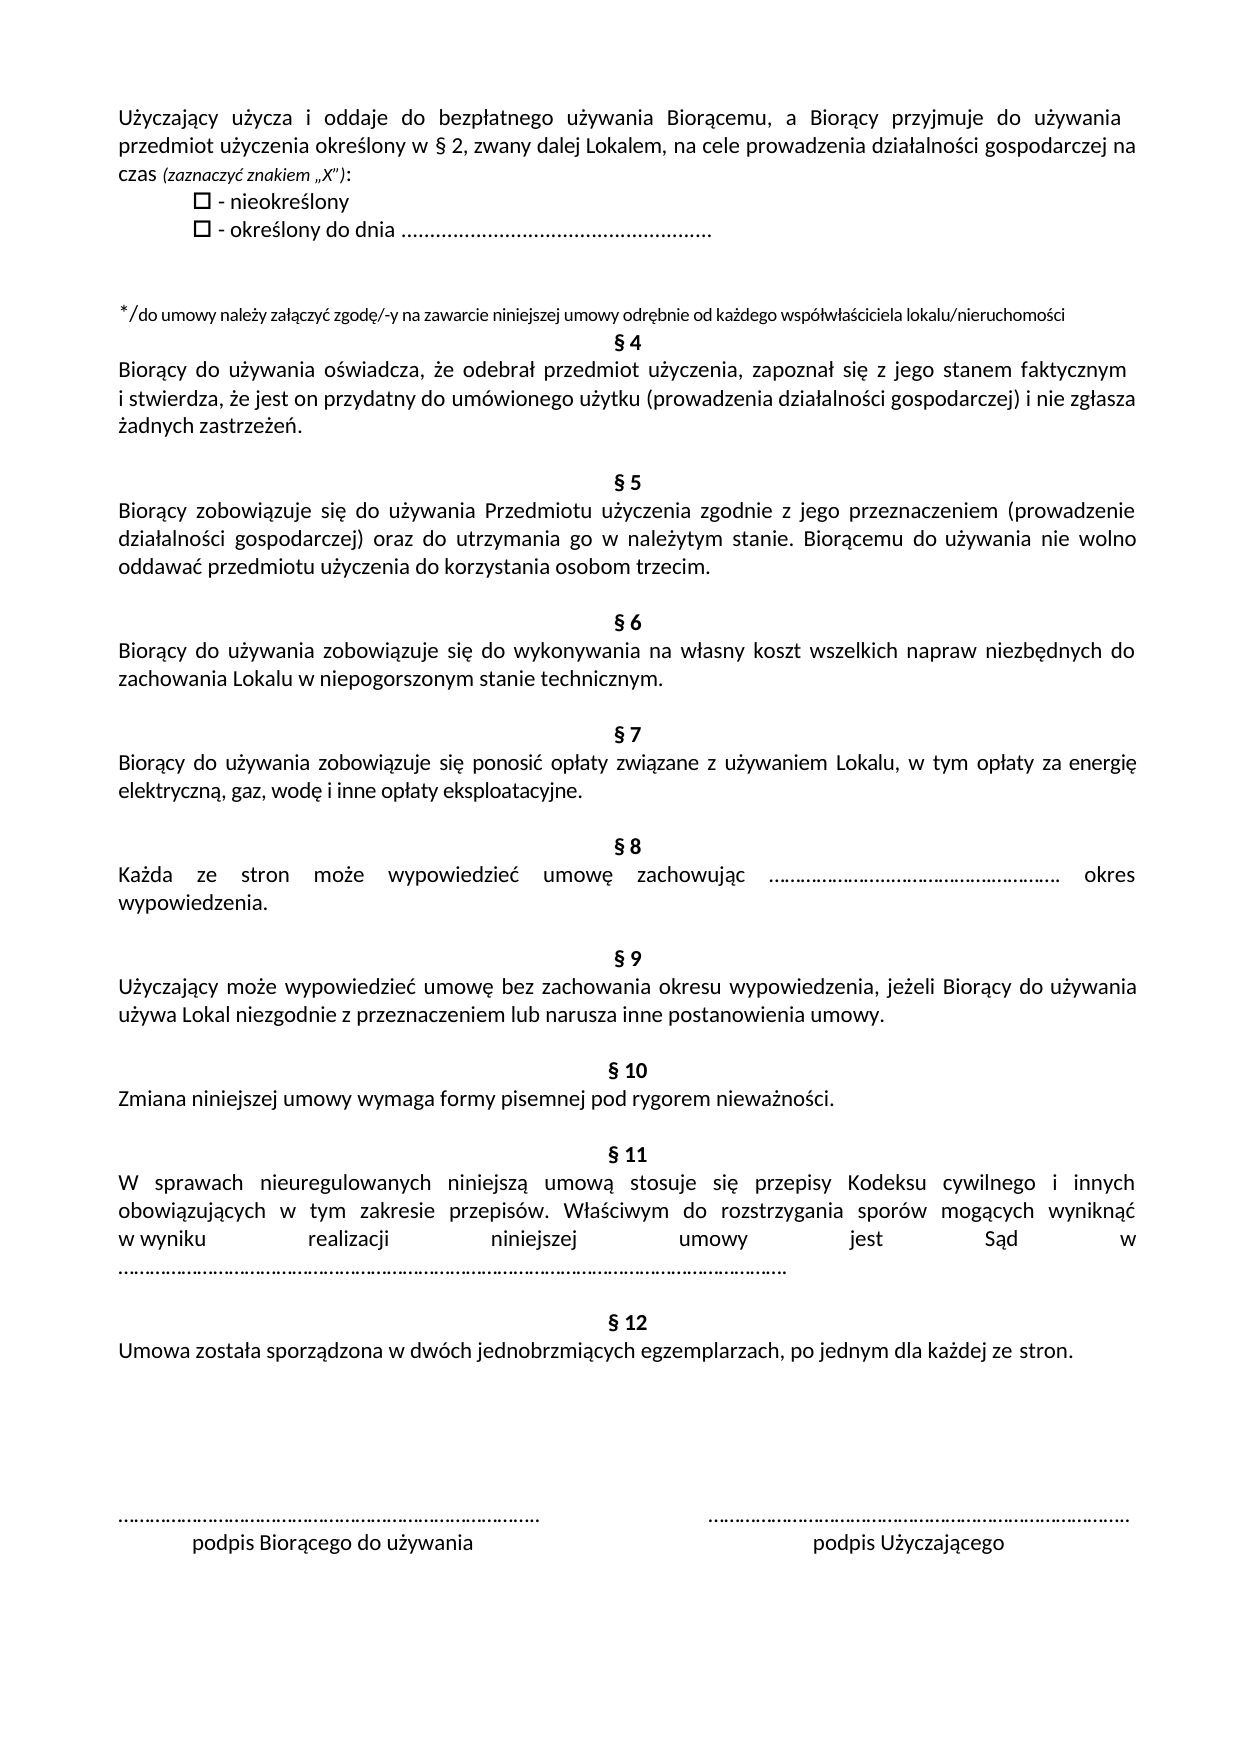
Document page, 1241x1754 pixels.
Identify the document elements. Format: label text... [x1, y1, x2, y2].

text Użyczający może wypowiedzieć umowę bez zachowania okresu wypowiedzenia, jeżeli Biorący do używania używa Lokal niezgodnie z przeznaczeniem lub narusza inne postanowienia umowy. [118, 972, 1137, 1028]
text Użyczający użycza i oddaje do bezpłatnego używania Biorącemu, a Biorący przyjmuje do używania przedmiot użyczenia określony w § 2, zwany dalej Lokalem, na cele prowadzenia działalności gospodarczej na czas (zaznaczyć znakiem „X”): [118, 103, 1137, 187]
text Biorący do używania zobowiązuje się ponosić opłaty związane z używaniem Lokalu, w tym opłaty za energię elektryczną, gaz, wodę i inne opłaty eksploatacyjne. [118, 748, 1137, 804]
text W sprawach nieuregulowanych niniejszą umową stosuje się przepisy Kodeksu cywilnego i innych obowiązujących w tym zakresie przepisów. Właściwym do rozstrzygania sporów mogących wyniknąć w wyniku realizacji niniejszej umowy jest Sąd w ………………………………………………………………………………………………………………. [118, 1168, 1137, 1280]
text podpis Biorącego do używania podpis Użyczającego [118, 1528, 1137, 1557]
text Każda ze stron może wypowiedzieć umowę zachowując …………………..……………….…………. okres wypowiedzenia. [118, 860, 1137, 916]
text § 5 [118, 468, 1137, 496]
text */do umowy należy załączyć zgodę/-y na zawarcie niniejszej umowy odrębnie od każdego współwłaściciela lokalu/nieruchomości [118, 299, 1137, 328]
text § 9 [118, 944, 1137, 972]
text Biorący zobowiązuje się do używania Przedmiotu użyczenia zgodnie z jego przeznaczeniem (prowadzenie działalności gospodarczej) oraz do utrzymania go w należytym stanie. Biorącemu do używania nie wolno oddawać przedmiotu użyczenia do korzystania osobom trzecim. [118, 496, 1137, 580]
text Biorący do używania oświadcza, że odebrał przedmiot użyczenia, zapoznał się z jego stanem faktycznym i stwierdza, że jest on przydatny do umówionego użytku (prowadzenia działalności gospodarczej) i nie zgłasza żadnych zastrzeżeń. [118, 356, 1137, 440]
text - nieokreślony [192, 187, 1137, 216]
text - określony do dnia ...................................................... [192, 216, 1137, 243]
text Umowa została sporządzona w dwóch jednobrzmiących egzemplarzach, po jednym dla każdej ze stron. [118, 1336, 1137, 1364]
text Zmiana niniejszej umowy wymaga formy pisemnej pod rygorem nieważności. [118, 1084, 1137, 1112]
text § 6 [118, 608, 1137, 636]
text § 11 [118, 1140, 1137, 1168]
text § 8 [118, 832, 1137, 860]
text Biorący do używania zobowiązuje się do wykonywania na własny koszt wszelkich napraw niezbędnych do zachowania Lokalu w niepogorszonym stanie technicznym. [118, 636, 1137, 692]
text § 7 [118, 720, 1137, 748]
text …………………………………………………………………….. …………………………………………………………………….. [118, 1501, 1137, 1528]
text § 10 [118, 1056, 1137, 1084]
text § 12 [118, 1308, 1137, 1336]
text § 4 [118, 328, 1137, 356]
